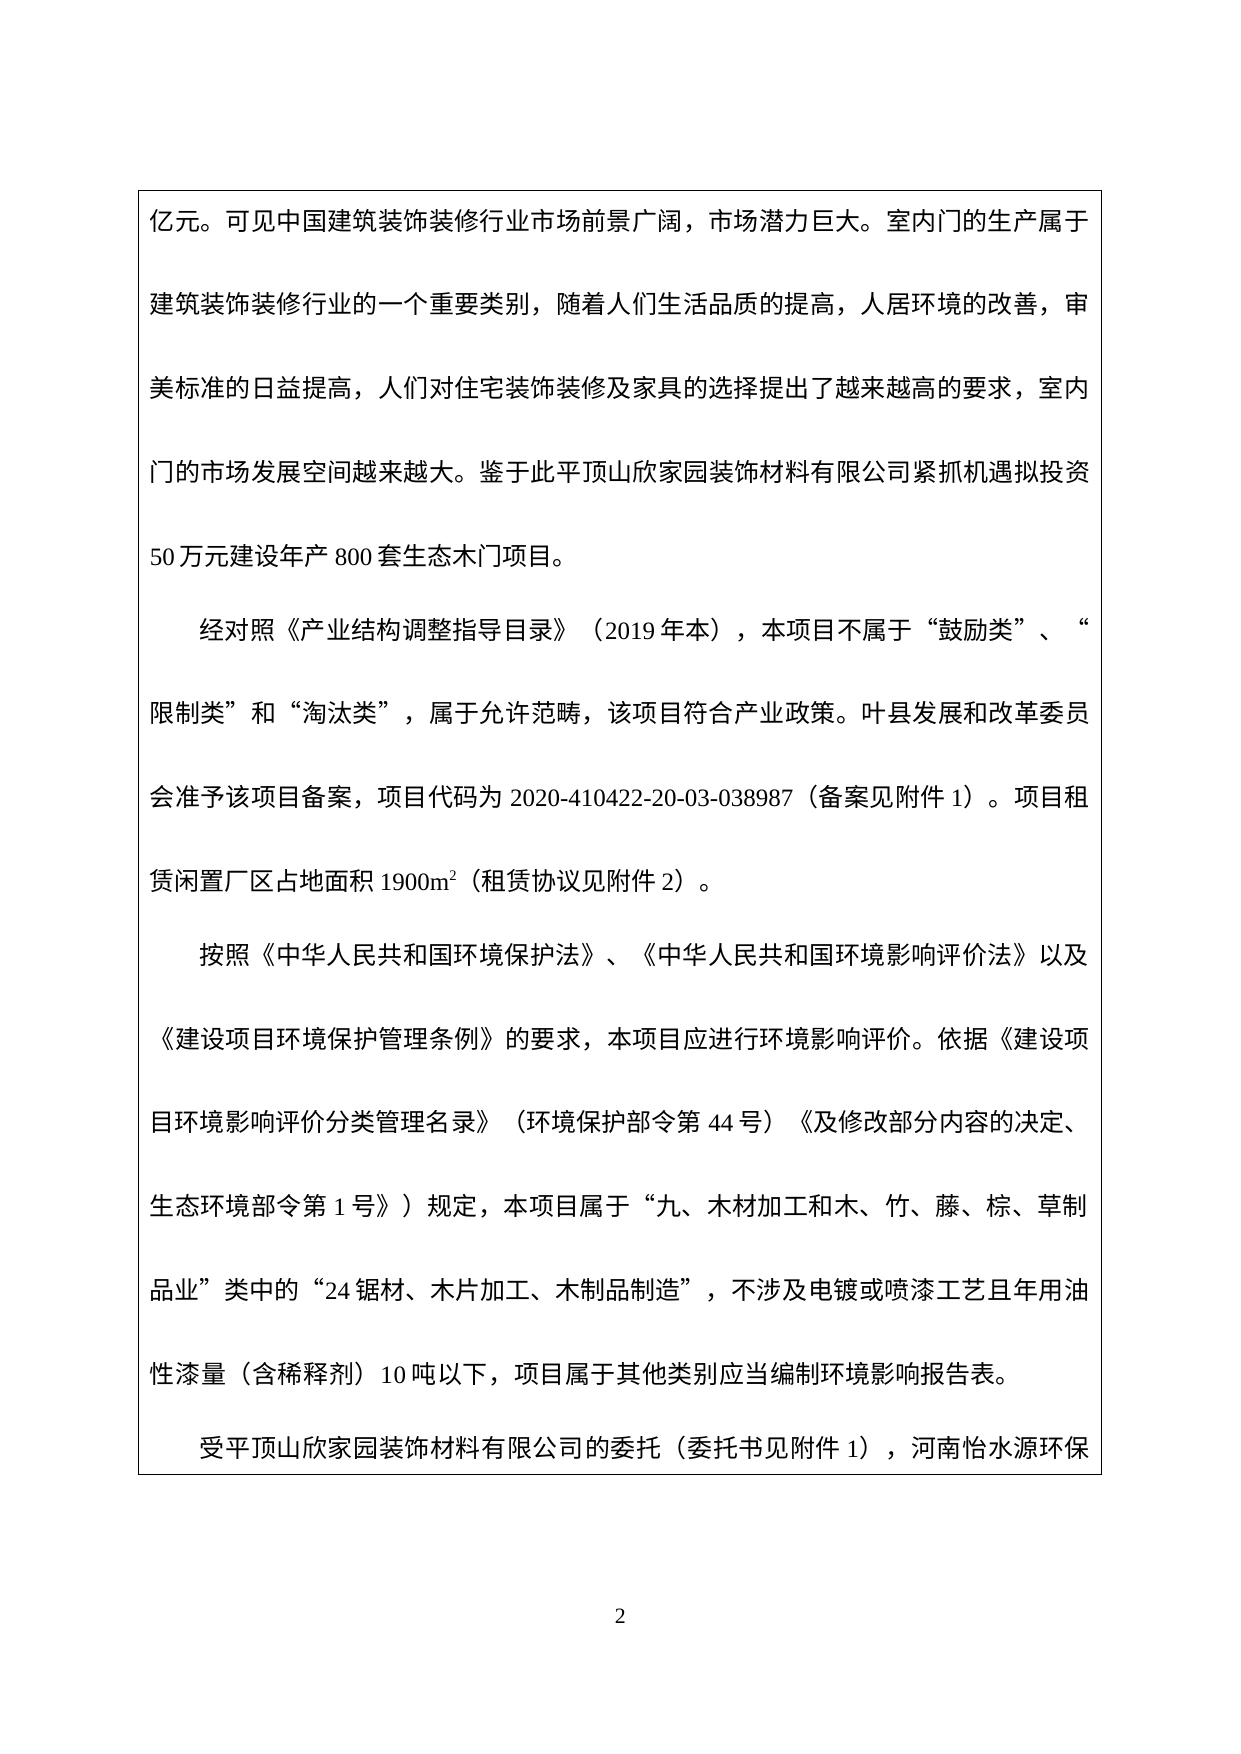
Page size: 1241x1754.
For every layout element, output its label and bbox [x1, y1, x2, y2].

table_cell [139, 191, 1101, 1474]
